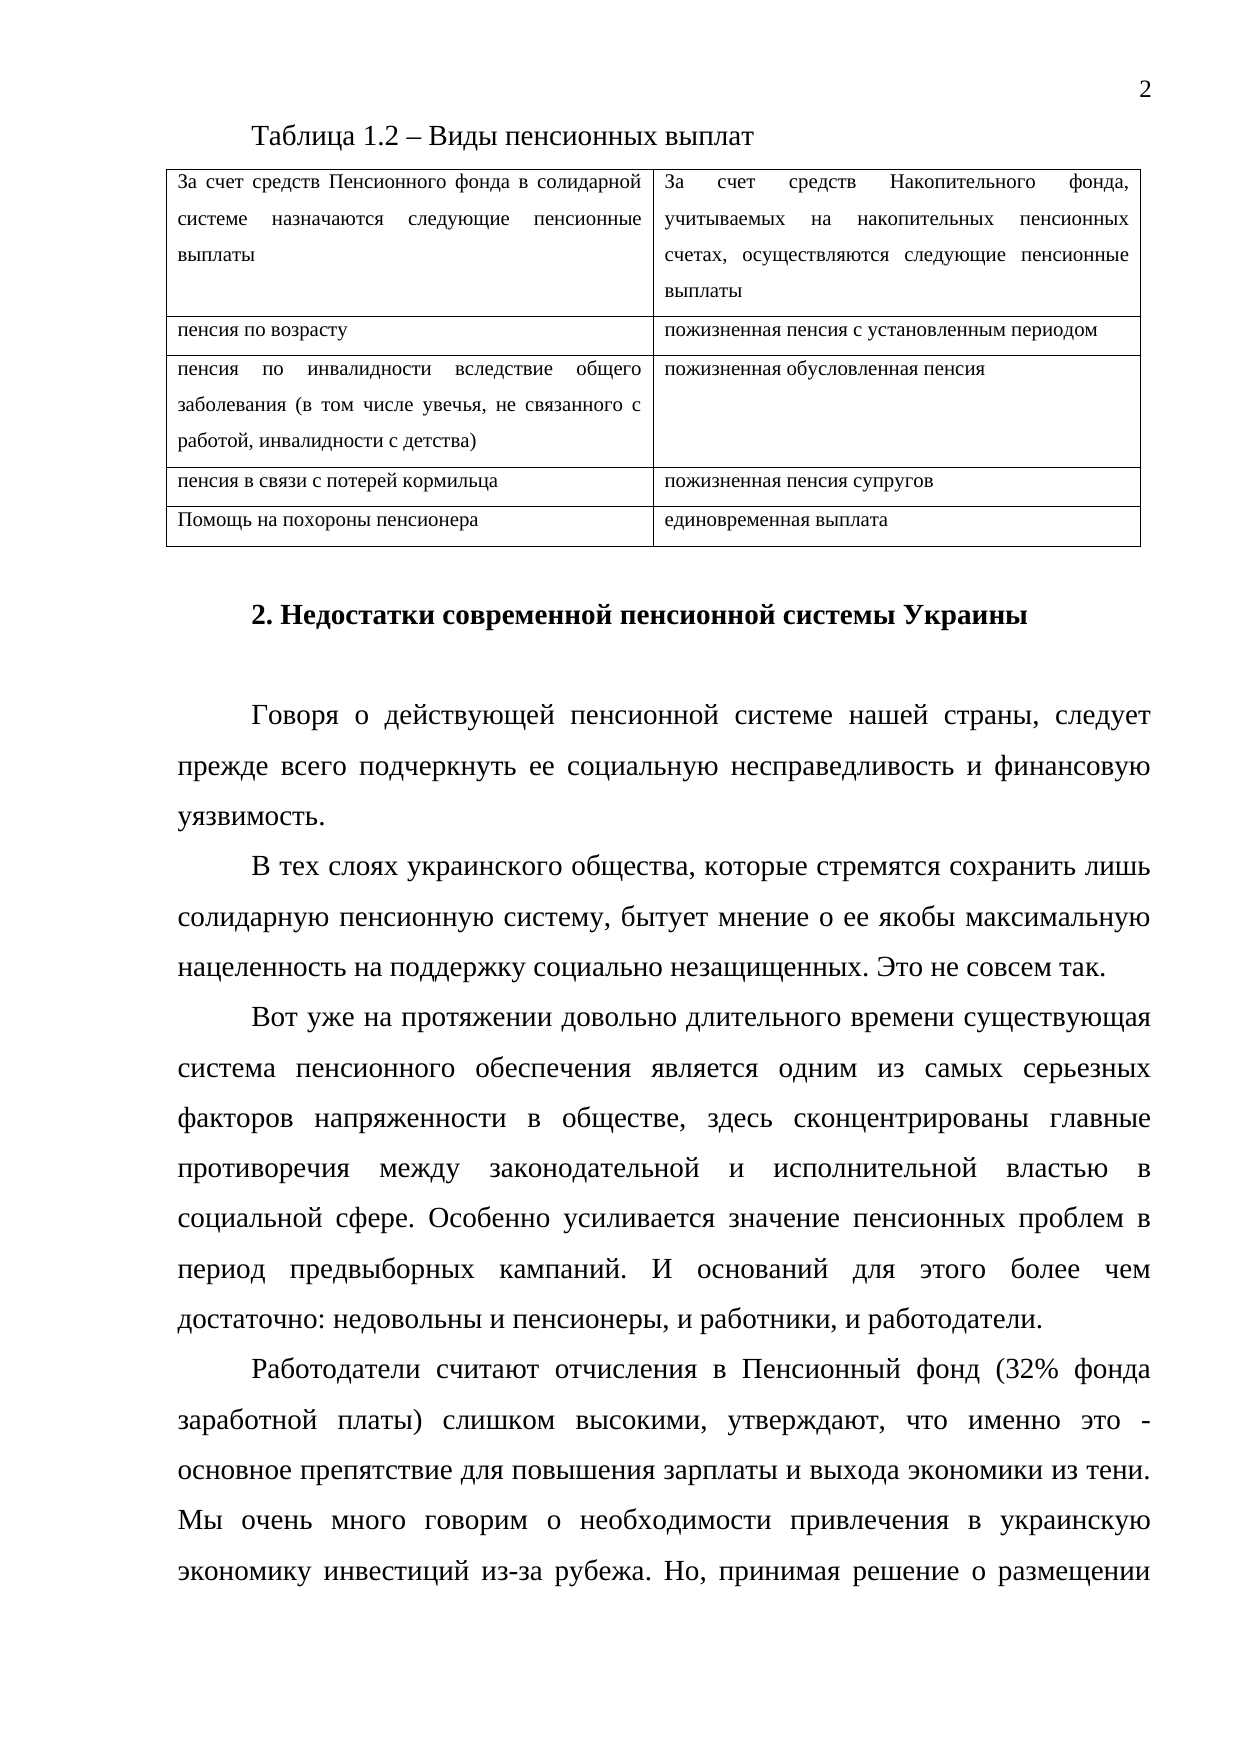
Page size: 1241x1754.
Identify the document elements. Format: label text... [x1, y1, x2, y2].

table_cell пожизненная пенсия супругов [654, 468, 1140, 506]
text 2. Недостатки современной пенсионной системы Украины [177, 597, 1152, 630]
table_cell пенсия по инвалидности вследствие общего заболевания (в том числе увечья, не связанного с работой, инвалидности с детства) [167, 356, 653, 467]
table_cell Помощь на похороны пенсионера [167, 507, 653, 546]
text Таблица 1.2 – Виды пенсионных выплат [177, 118, 1152, 152]
table_header За счет средств Пенсионного фонда в солидарной системе назначаются следующие пенсионные выплаты [167, 170, 653, 316]
table_cell пенсия в связи с потерей кормильца [167, 468, 653, 506]
table_header За счет средств Накопительного фонда, учитываемых на накопительных пенсионных счетах, осуществляются следующие пенсионные выплаты [654, 170, 1140, 316]
table_cell пожизненная пенсия с установленным периодом [654, 317, 1140, 355]
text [177, 1352, 1152, 1586]
text Вот уже на протяжении довольно длительного времени существующая система пенсионного обеспечения является одним из самых серьезных факторов напряженности в обществе, здесь сконцентрированы главные противоречия между законодательной и исполнительной властью в социальной сфере. Особенно усиливается значение пенсионных проблем в период предвыборных кампаний. И оснований для этого более чем достаточно: недовольны и пенсионеры, и работники, и работодатели. [177, 999, 1152, 1335]
table_cell пенсия по возрасту [167, 317, 653, 355]
text В тех слоях украинского общества, которые стремятся сохранить лишь солидарную пенсионную систему, бытует мнение о ее якобы максимальную нацеленность на поддержку социально незащищенных. Это не совсем так. [177, 848, 1152, 983]
table_cell единовременная выплата [654, 507, 1140, 546]
text Говоря о действующей пенсионной системе нашей страны, следует прежде всего подчеркнуть ее социальную несправедливость и финансовую уязвимость. [177, 697, 1152, 832]
table_cell пожизненная обусловленная пенсия [654, 356, 1140, 467]
